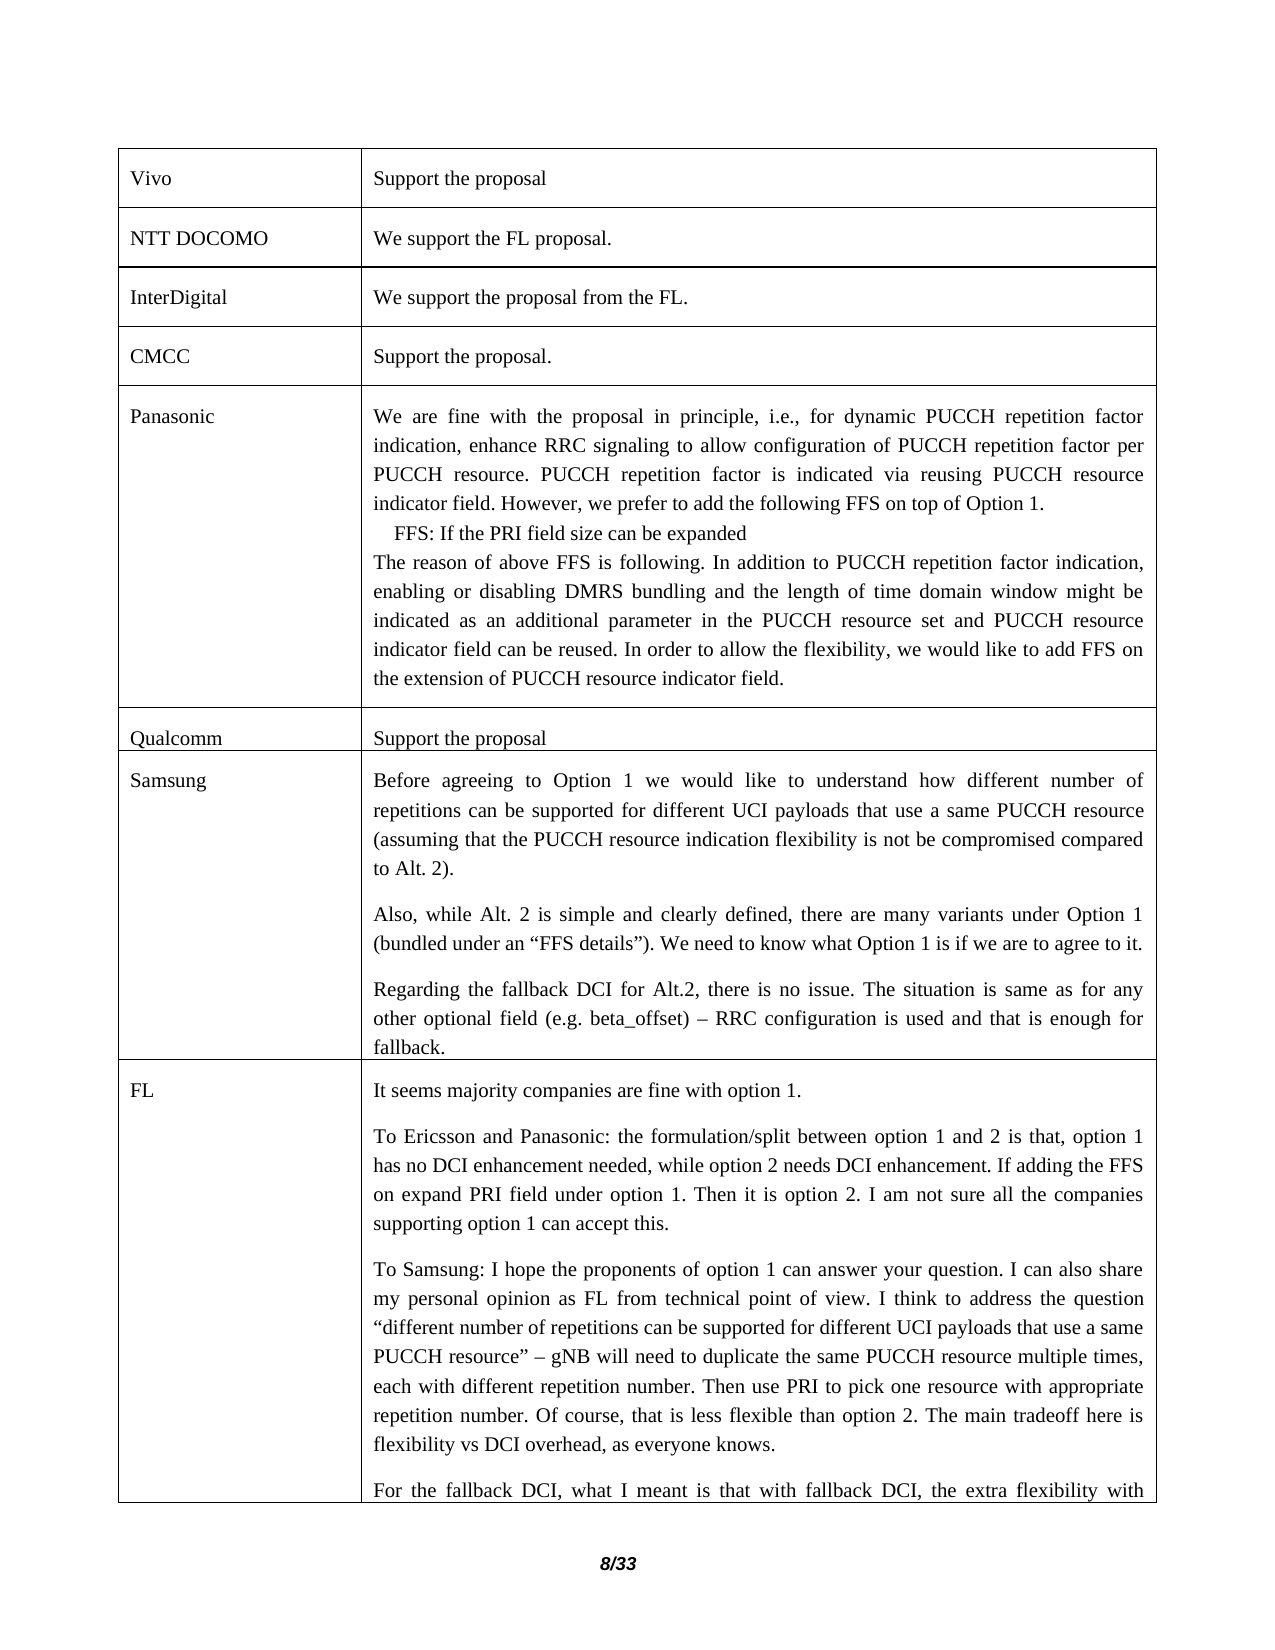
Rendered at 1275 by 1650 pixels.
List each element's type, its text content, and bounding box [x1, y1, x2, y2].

table_cell Before agreeing to Option 1 we would like to understand how different number of repetitions can be supported for different UCI payloads that use a same PUCCH resource (assuming that the PUCCH resource indication flexibility is not be compromised compared to Alt. 2). Also, while Alt. 2 is simple and clearly defined, there are many variants under Option 1 (bundled under an “FFS details”). We need to know what Option 1 is if we are to agree to it. Regarding the fallback DCI for Alt.2, there is no issue. The situation is same as for any other optional field (e.g. beta_offset) – RRC configuration is used and that is enough for fallback. [362, 751, 1156, 1059]
table_cell Panasonic [119, 386, 361, 707]
table_cell Qualcomm [119, 708, 361, 750]
table_cell We are fine with the proposal in principle, i.e., for dynamic PUCCH repetition factor indication, enhance RRC signaling to allow configuration of PUCCH repetition factor per PUCCH resource. PUCCH repetition factor is indicated via reusing PUCCH resource indicator field. However, we prefer to add the following FFS on top of Option 1. FFS: If the PRI field size can be expanded The reason of above FFS is following. In addition to PUCCH repetition factor indication, enabling or disabling DMRS bundling and the length of time domain window might be indicated as an additional parameter in the PUCCH resource set and PUCCH resource indicator field can be reused. In order to allow the flexibility, we would like to add FFS on the extension of PUCCH resource indicator field. [362, 386, 1156, 707]
table_cell Support the proposal [362, 149, 1156, 207]
table_cell We support the proposal from the FL. [362, 268, 1156, 326]
table_cell FL [119, 1060, 361, 1502]
table_cell NTT DOCOMO [119, 208, 361, 266]
table_cell Vivo [119, 149, 361, 207]
table_cell Samsung [119, 751, 361, 1059]
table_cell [362, 1060, 1156, 1502]
table_cell InterDigital [119, 268, 361, 326]
table_cell CMCC [119, 327, 361, 385]
table_cell Support the proposal. [362, 327, 1156, 385]
table_cell Support the proposal [362, 708, 1156, 750]
table_cell We support the FL proposal. [362, 208, 1156, 266]
